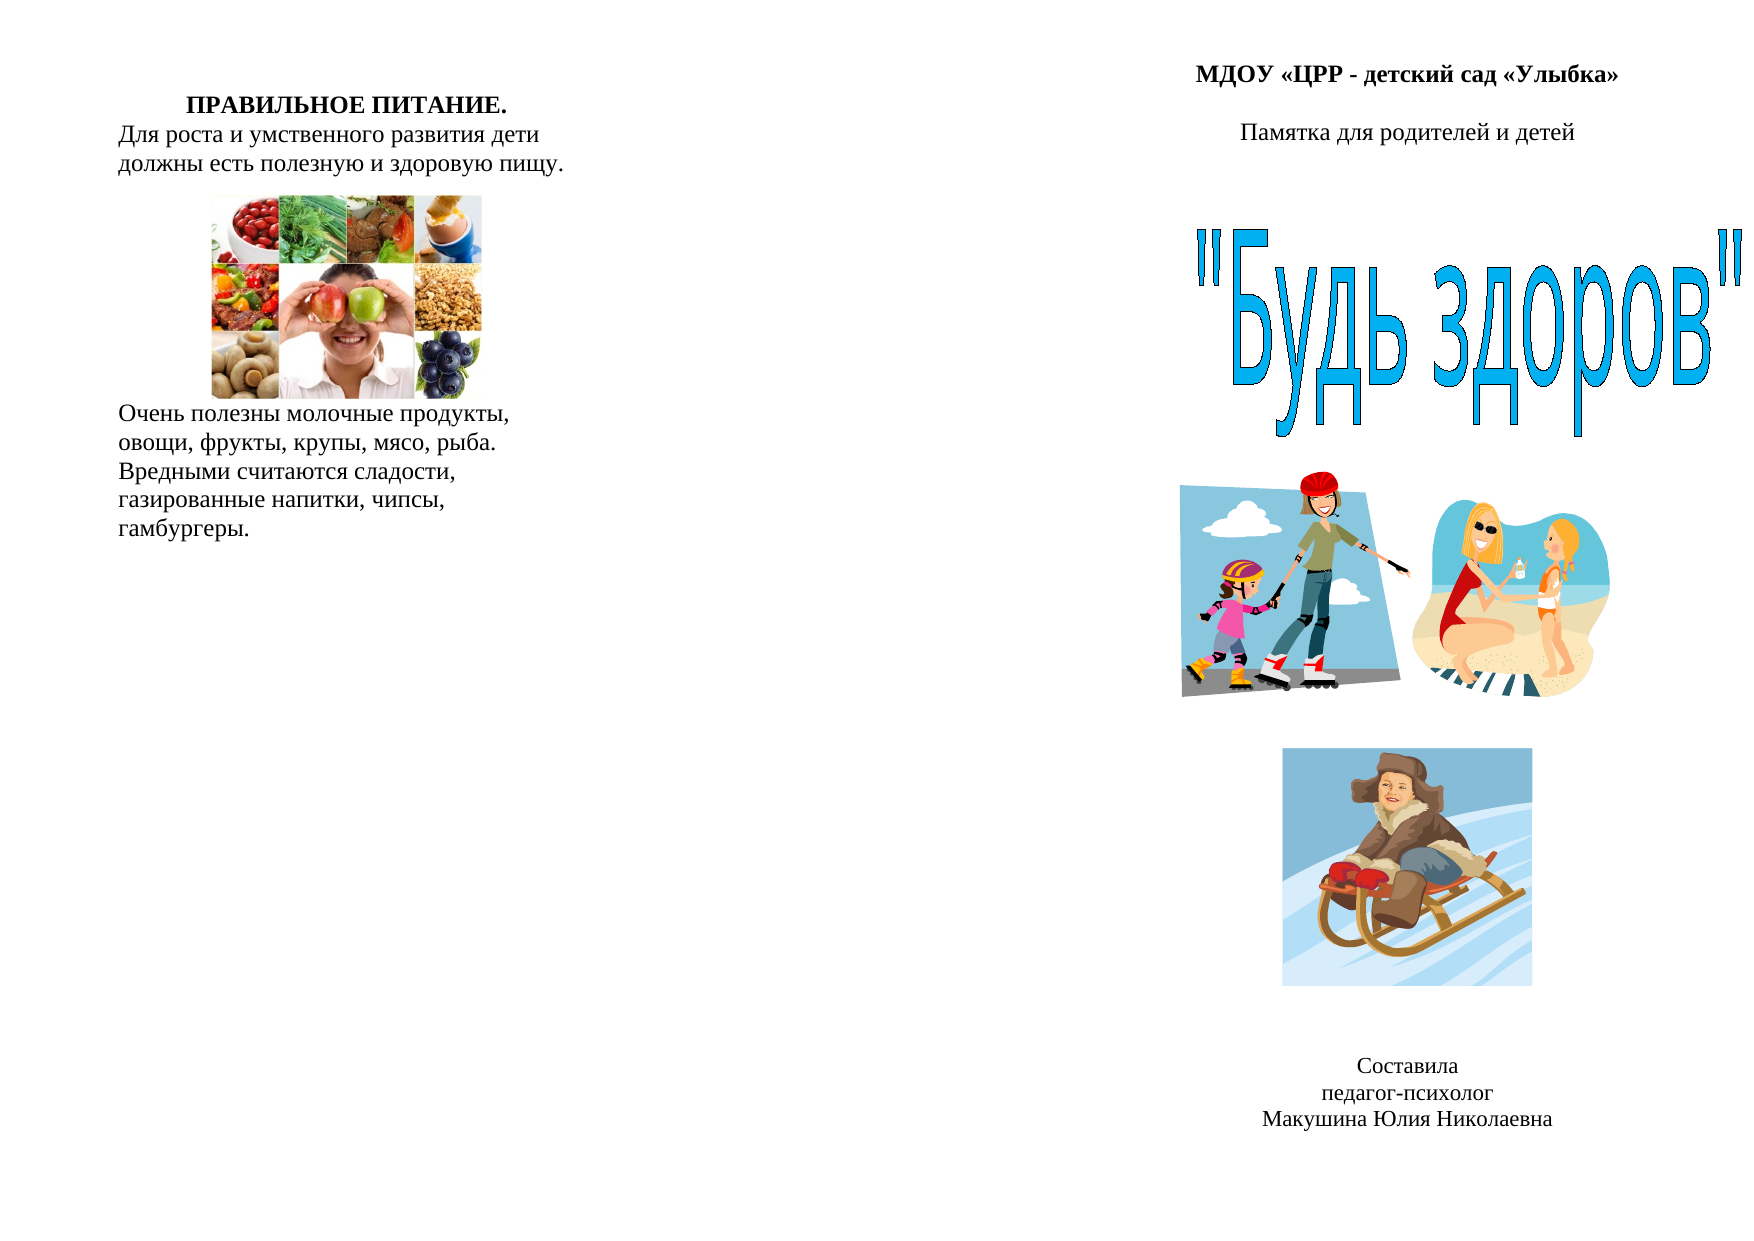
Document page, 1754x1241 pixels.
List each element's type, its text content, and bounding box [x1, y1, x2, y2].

text Для роста и умственного развития дети должны есть полезную и здоровую пищу. [118, 119, 575, 176]
text Макушина Юлия Николаевна [1179, 1105, 1636, 1131]
text ПРАВИЛЬНОЕ ПИТАНИЕ. [118, 90, 575, 119]
text Составила [1179, 1052, 1636, 1079]
text педагог-психолог [1179, 1079, 1636, 1105]
text Памятка для родителей и детей [1179, 117, 1636, 145]
picture [211, 195, 482, 399]
text МДОУ «ЦРР - детский сад «Улыбка» [1179, 59, 1636, 88]
text Очень полезны молочные продукты, овощи, фрукты, крупы, мясо, рыба. Вредными считаются сладости, газированные напитки, чипсы, гамбургеры. [118, 398, 575, 542]
